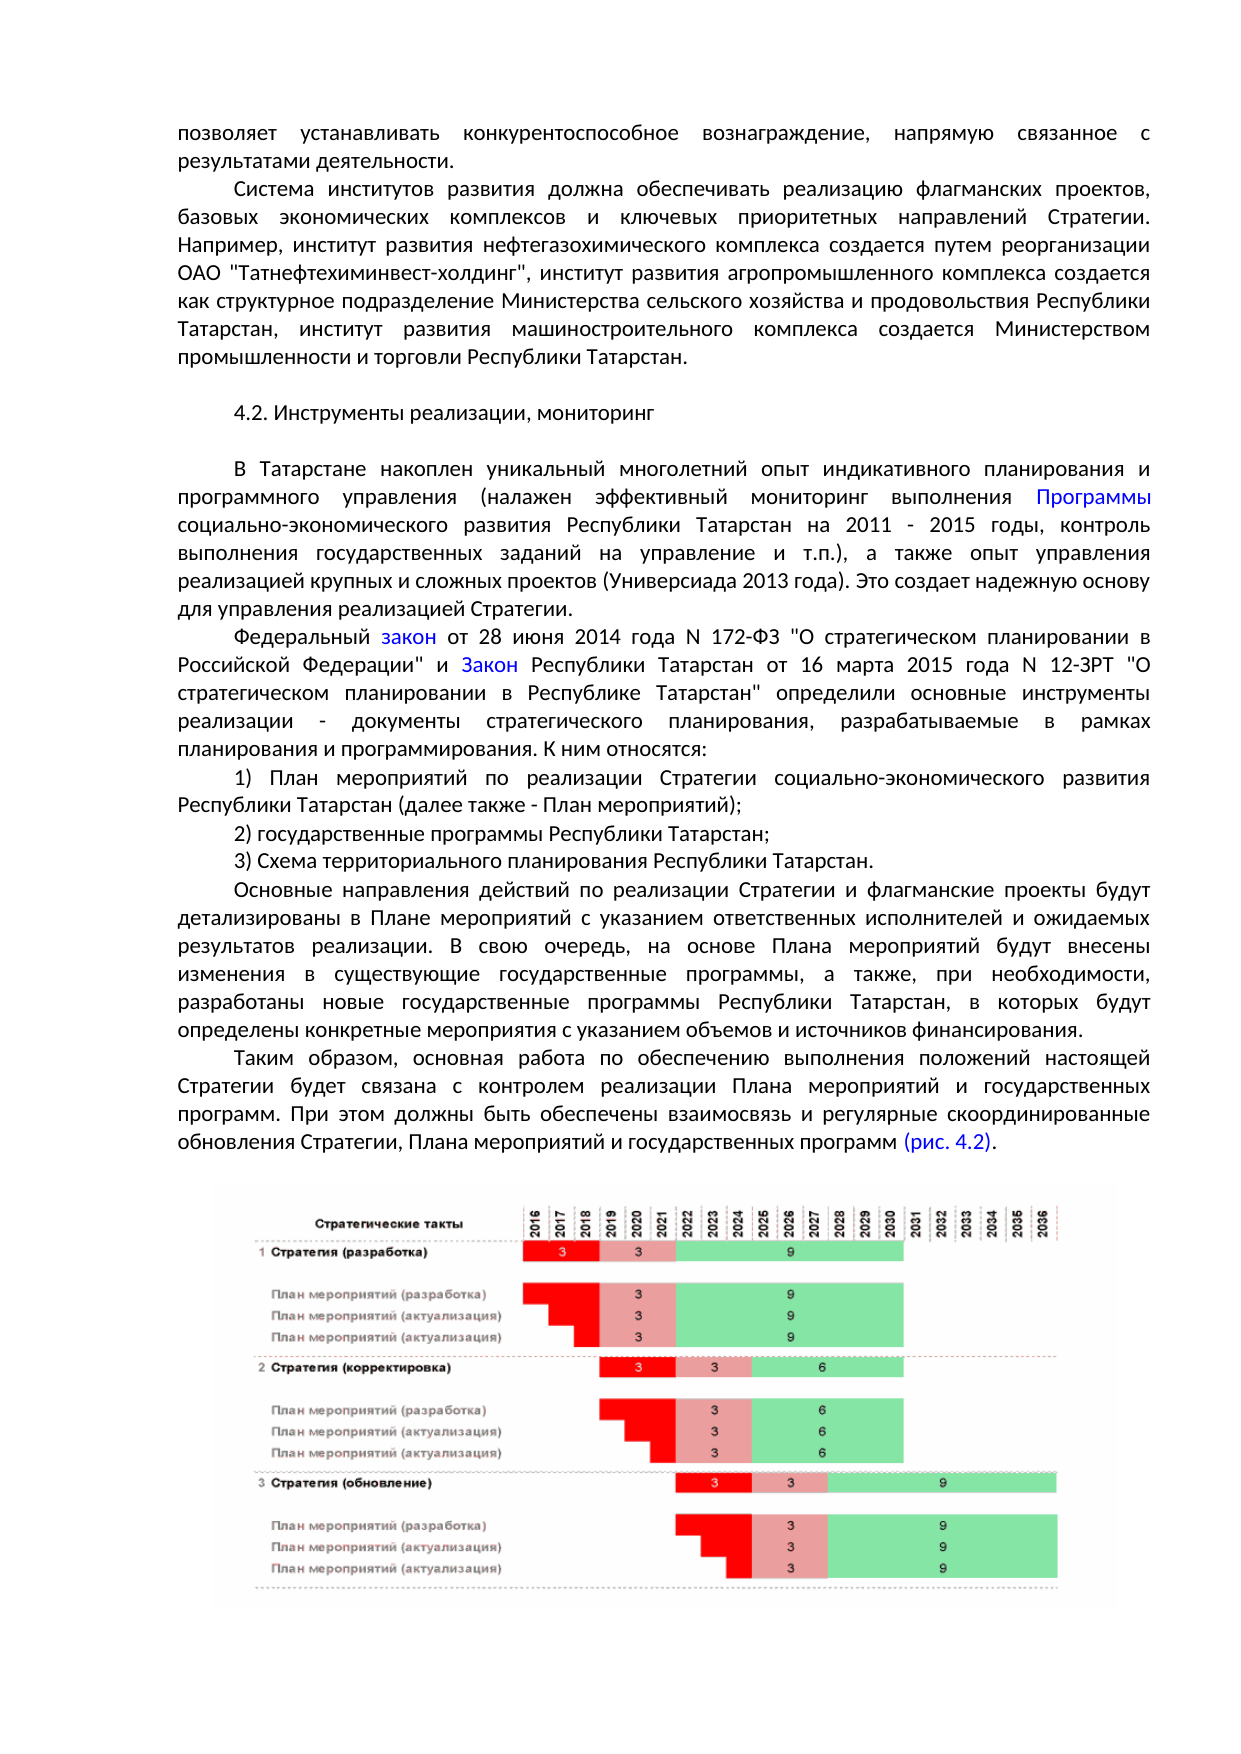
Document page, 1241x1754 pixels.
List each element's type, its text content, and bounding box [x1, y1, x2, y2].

text 4.2. Инструменты реализации, мониторинг [177, 398, 1152, 426]
text Таким образом, основная работа по обеспечению выполнения положений настоящей Стратегии будет связана с контролем реализации Плана мероприятий и государственных программ. При этом должны быть обеспечены взаимосвязь и регулярные скоординированные обновления Стратегии, Плана мероприятий и государственных программ (рис. 4.2). [177, 1043, 1152, 1155]
text Федеральный закон от 28 июня 2014 года N 172-ФЗ "О стратегическом планировании в Российской Федерации" и Закон Республики Татарстан от 16 марта 2015 года N 12-ЗРТ "О стратегическом планировании в Республике Татарстан" определили основные инструменты реализации - документы стратегического планирования, разрабатываемые в рамках планирования и программирования. К ним относятся: [177, 622, 1152, 763]
text 1) План мероприятий по реализации Стратегии социально-экономического развития Республики Татарстан (далее также - План мероприятий); [177, 763, 1152, 819]
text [177, 118, 1152, 174]
picture [212, 1182, 1117, 1607]
text 3) Схема территориального планирования Республики Татарстан. [177, 847, 1152, 875]
text Основные направления действий по реализации Стратегии и флагманские проекты будут детализированы в Плане мероприятий с указанием ответственных исполнителей и ожидаемых результатов реализации. В свою очередь, на основе Плана мероприятий будут внесены изменения в существующие государственные программы, а также, при необходимости, разработаны новые государственные программы Республики Татарстан, в которых будут определены конкретные мероприятия с указанием объемов и источников финансирования. [177, 875, 1152, 1043]
text В Татарстане накоплен уникальный многолетний опыт индикативного планирования и программного управления (налажен эффективный мониторинг выполнения Программы социально-экономического развития Республики Татарстан на 2011 - 2015 годы, контроль выполнения государственных заданий на управление и т.п.), а также опыт управления реализацией крупных и сложных проектов (Универсиада 2013 года). Это создает надежную основу для управления реализацией Стратегии. [177, 454, 1152, 622]
text Система институтов развития должна обеспечивать реализацию флагманских проектов, базовых экономических комплексов и ключевых приоритетных направлений Стратегии. Например, институт развития нефтегазохимического комплекса создается путем реорганизации ОАО "Татнефтехиминвест-холдинг", институт развития агропромышленного комплекса создается как структурное подразделение Министерства сельского хозяйства и продовольствия Республики Татарстан, институт развития машиностроительного комплекса создается Министерством промышленности и торговли Республики Татарстан. [177, 174, 1152, 370]
text 2) государственные программы Республики Татарстан; [177, 819, 1152, 847]
